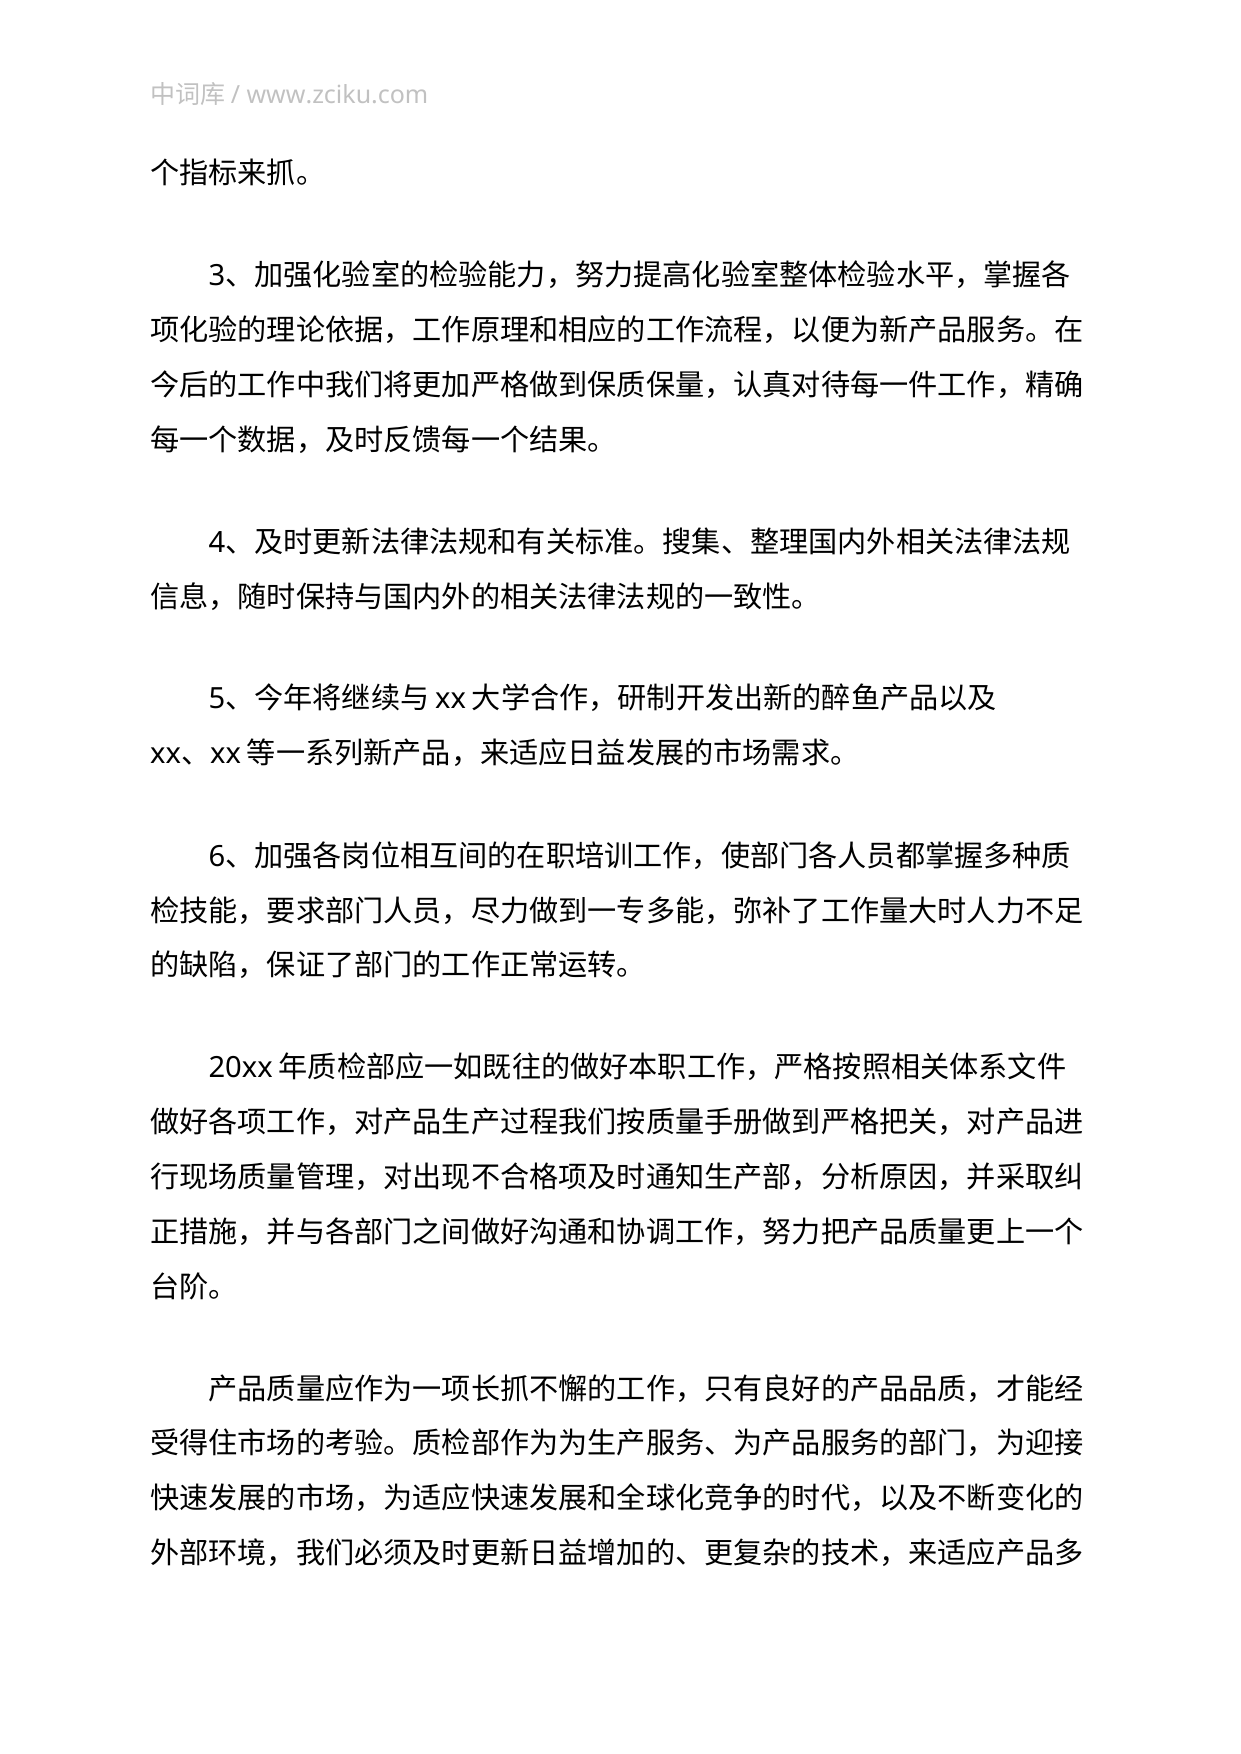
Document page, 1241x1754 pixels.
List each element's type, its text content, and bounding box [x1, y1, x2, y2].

text 20xx年质检部应一如既往的做好本职工作，严格按照相关体系文件做好各项工作，对产品生产过程我们按质量手册做到严格把关，对产品进行现场质量管理，对出现不合格项及时通知生产部，分析原因，并采取纠正措施，并与各部门之间做好沟通和协调工作，努力把产品质量更上一个台阶。 [150, 1044, 1090, 1306]
text 4、及时更新法律法规和有关标准。搜集、整理国内外相关法律法规信息，随时保持与国内外的相关法律法规的一致性。 [150, 518, 1090, 616]
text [150, 150, 1090, 192]
text 5、今年将继续与xx大学合作，研制开发出新的醉鱼产品以及xx、xx等一系列新产品，来适应日益发展的市场需求。 [150, 675, 1090, 772]
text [150, 1365, 1090, 1572]
text 3、加强化验室的检验能力，努力提高化验室整体检验水平，掌握各项化验的理论依据，工作原理和相应的工作流程，以便为新产品服务。在今后的工作中我们将更加严格做到保质保量，认真对待每一件工作，精确每一个数据，及时反馈每一个结果。 [150, 252, 1090, 459]
text 6、加强各岗位相互间的在职培训工作，使部门各人员都掌握多种质检技能，要求部门人员，尽力做到一专多能，弥补了工作量大时人力不足的缺陷，保证了部门的工作正常运转。 [150, 832, 1090, 984]
